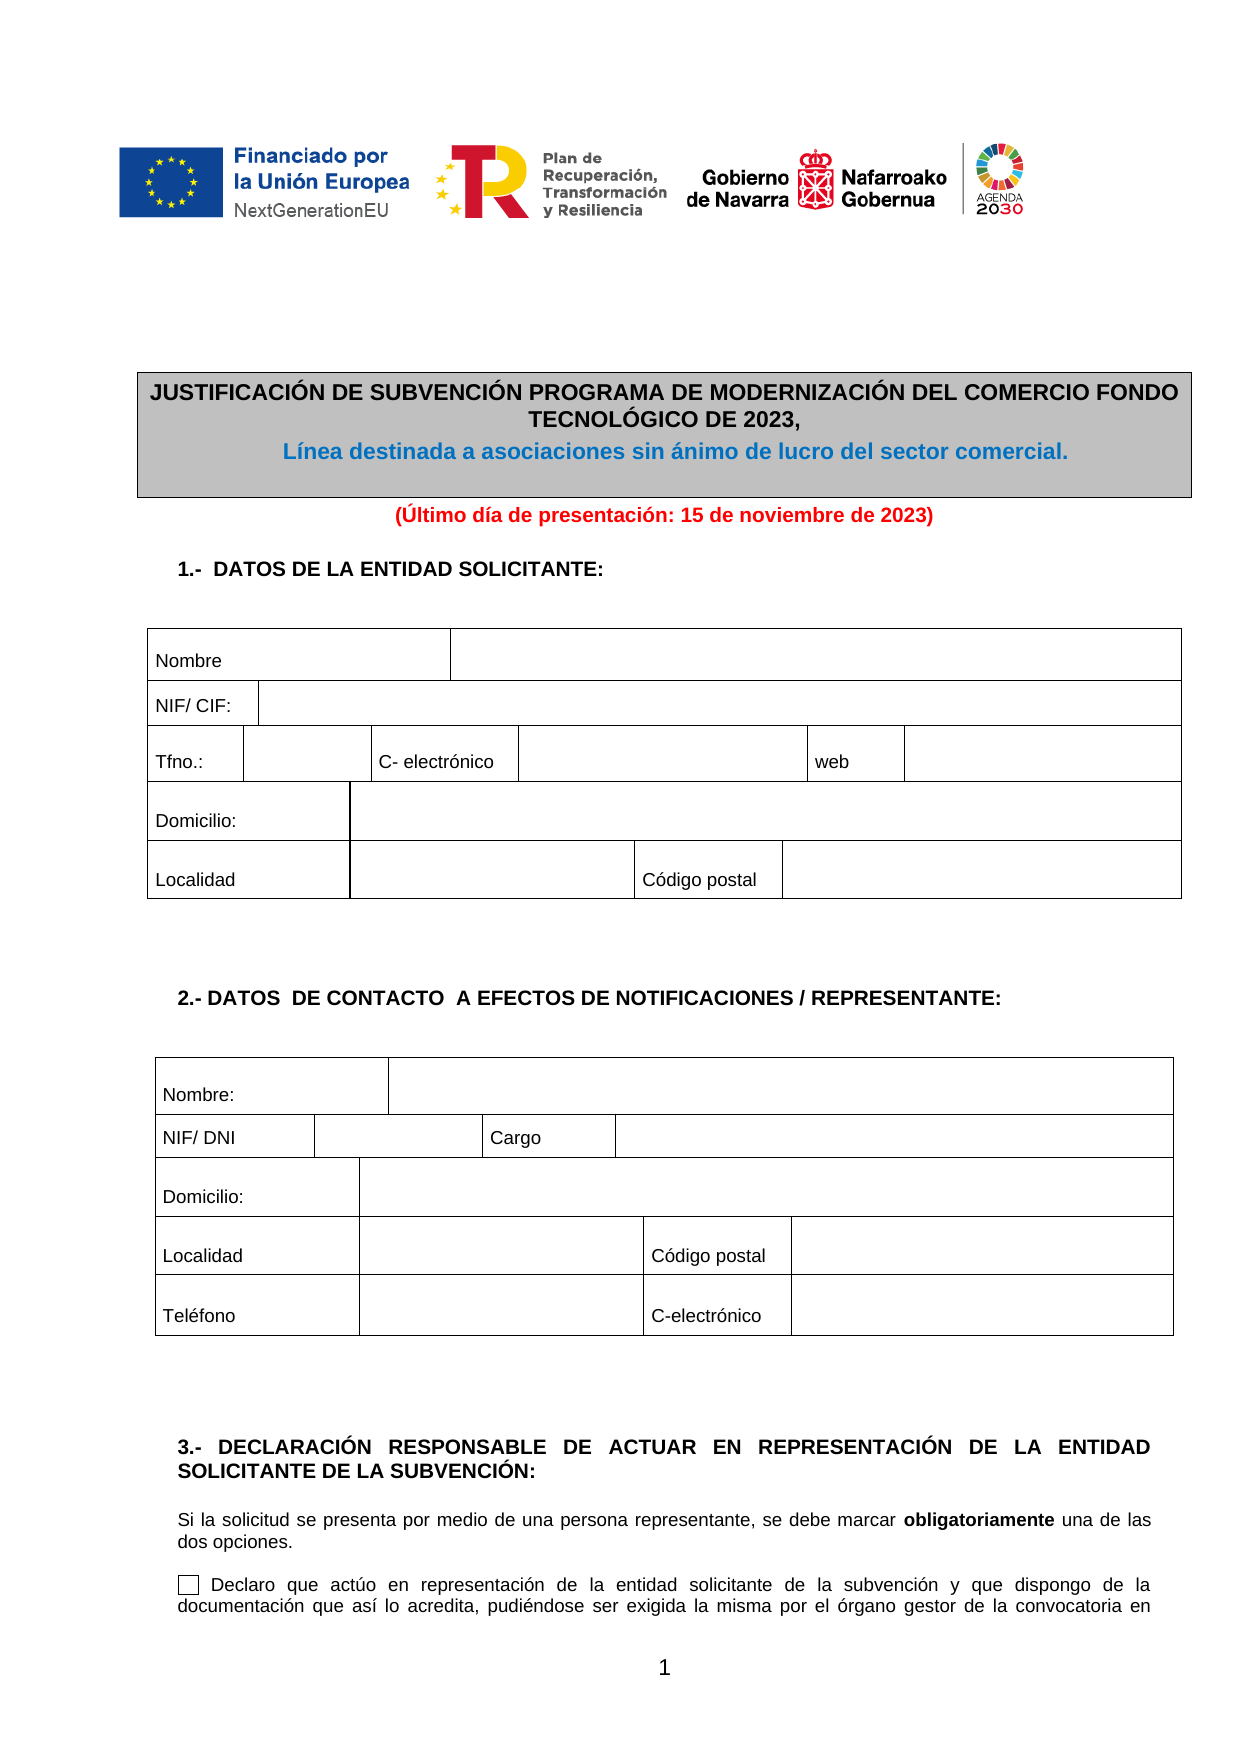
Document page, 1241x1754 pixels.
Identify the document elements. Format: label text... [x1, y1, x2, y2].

table_cell NIF/ CIF: [148, 681, 258, 725]
table_cell C- electrónico [372, 726, 518, 781]
table_cell Código postal [644, 1217, 791, 1274]
table_header [389, 1058, 1173, 1113]
table_header [451, 629, 1181, 680]
table_cell [360, 1275, 643, 1335]
table_cell Código postal [635, 841, 782, 898]
table_cell Tfno.: [148, 726, 243, 781]
table_cell Teléfono [156, 1275, 359, 1335]
table_cell Cargo [483, 1115, 615, 1157]
table_cell [351, 841, 634, 898]
table_cell Domicilio: [148, 782, 349, 840]
table_cell [360, 1217, 643, 1274]
table_cell [360, 1158, 1173, 1216]
table_cell Localidad [148, 841, 349, 898]
table_header JUSTIFICACIÓN DE SUBVENCIÓN PROGRAMA DE MODERNIZACIÓN DEL COMERCIO FONDO TECNOLÓGICO DE 2023, Línea destinada a asociaciones sin ánimo de lucro del sector comercial. [138, 373, 1191, 497]
text 3.- DECLARACIÓN RESPONSABLE DE ACTUAR EN REPRESENTACIÓN DE LA ENTIDAD SOLICITANTE DE LA SUBVENCIÓN: [177, 1435, 1152, 1483]
table_cell [783, 841, 1181, 898]
table_cell [792, 1217, 1173, 1274]
table_cell Domicilio: [156, 1158, 359, 1216]
table_cell [616, 1115, 1173, 1157]
table_cell C-electrónico [644, 1275, 791, 1335]
table_cell [259, 681, 1181, 725]
table_cell [519, 726, 807, 781]
picture [103, 100, 1049, 248]
text Si la solicitud se presenta por medio de una persona representante, se debe marcar obligatoriamente una de las dos opciones. [177, 1509, 1152, 1552]
table_cell [905, 726, 1181, 781]
table_cell NIF/ DNI [156, 1115, 314, 1157]
table_cell [351, 782, 1181, 840]
table_header Nombre [148, 629, 450, 680]
table_cell Localidad [156, 1217, 359, 1274]
text 2.- DATOS DE CONTACTO A EFECTOS DE NOTIFICACIONES / REPRESENTANTE: [177, 985, 1152, 1009]
text (Último día de presentación: 15 de noviembre de 2023) [177, 498, 1152, 527]
table_cell web [808, 726, 904, 781]
table_cell [792, 1275, 1173, 1335]
table_cell [244, 726, 371, 781]
text 1.- DATOS DE LA ENTIDAD SOLICITANTE: [177, 556, 1152, 580]
table_cell [315, 1115, 482, 1157]
table_header Nombre: [156, 1058, 388, 1113]
